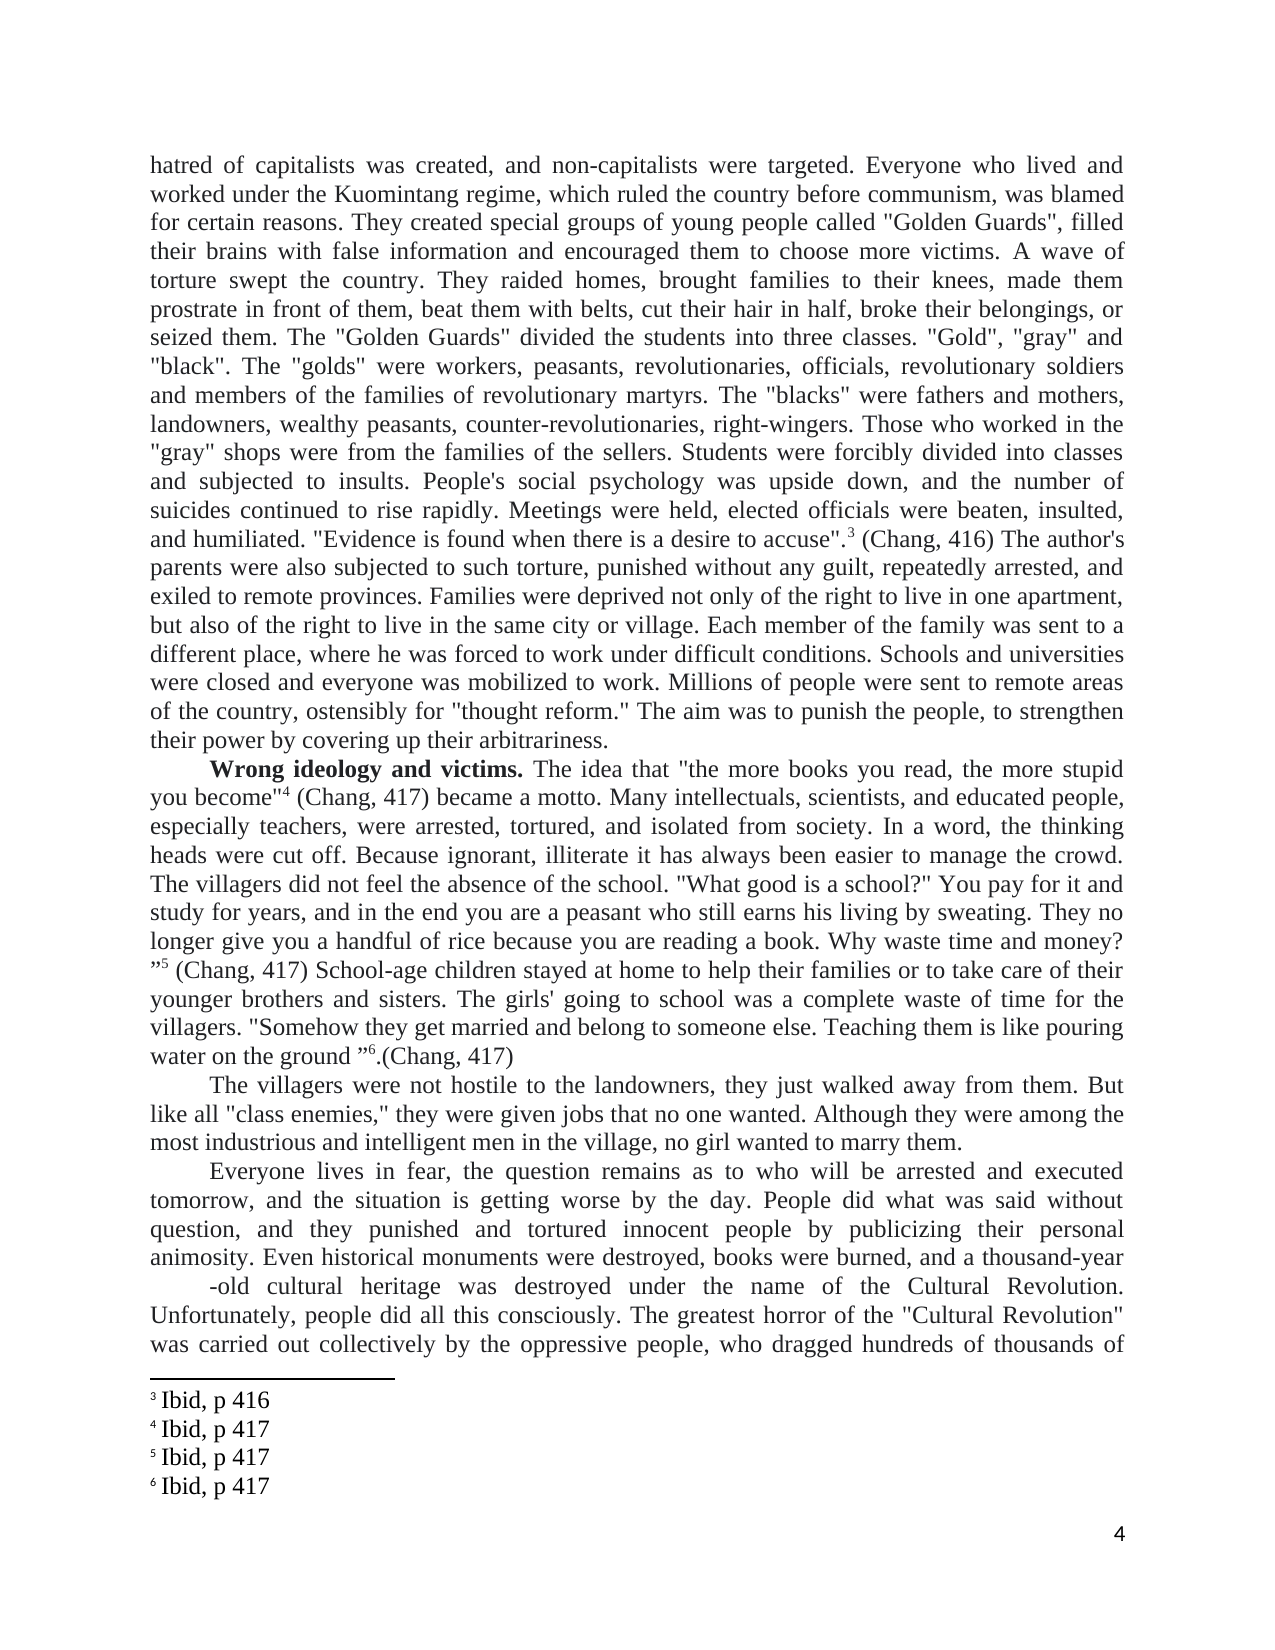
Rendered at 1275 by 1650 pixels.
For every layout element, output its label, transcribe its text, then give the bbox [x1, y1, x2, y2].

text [150, 150, 1125, 754]
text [150, 1156, 1125, 1357]
text The villagers were not hostile to the landowners, they just walked away from them. But like all "class enemies," they were given jobs that no one wanted. Although they were among the most industrious and intelligent men in the village, no girl wanted to marry them. [150, 1070, 1125, 1156]
text Wrong ideology and victims. The idea that "the more books you read, the more stupid you become" (Chang, 417) became a motto. Many intellectuals, scientists, and educated people, especially teachers, were arrested, tortured, and isolated from society. In a word, the thinking heads were cut off. Because ignorant, illiterate it has always been easier to manage the crowd. The villagers did not feel the absence of the school. "What good is a school?" You pay for it and study for years, and in the end you are a peasant who still earns his living by sweating. They no longer give you a handful of rice because you are reading a book. Why waste time and money? ” (Chang, 417) School-age children stayed at home to help their families or to take care of their younger brothers and sisters. The girls' going to school was a complete waste of time for the villagers. "Somehow they get married and belong to someone else. Teaching them is like pouring water on the ground ”.(Chang, 417) [150, 754, 1125, 1070]
